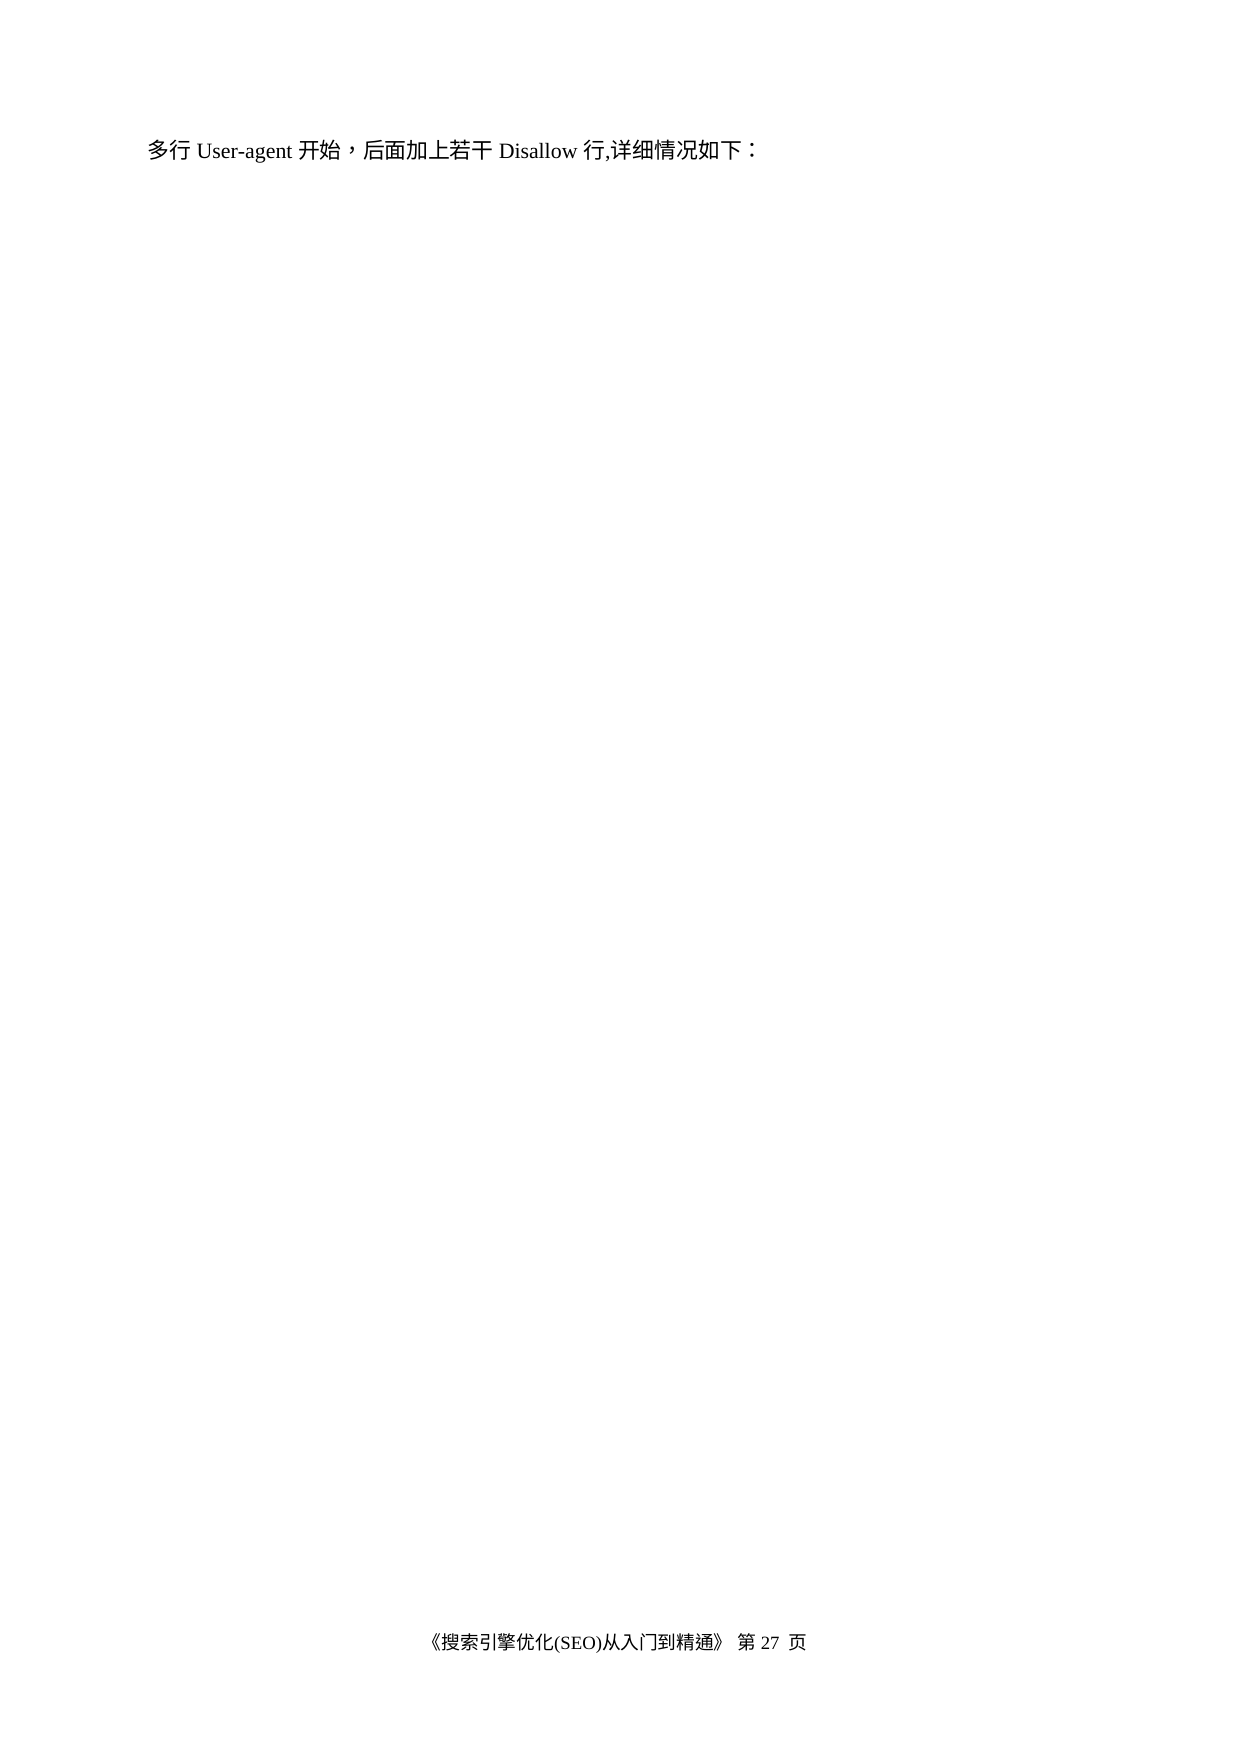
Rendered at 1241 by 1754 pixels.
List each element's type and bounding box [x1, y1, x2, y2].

text [110, 135, 1093, 165]
